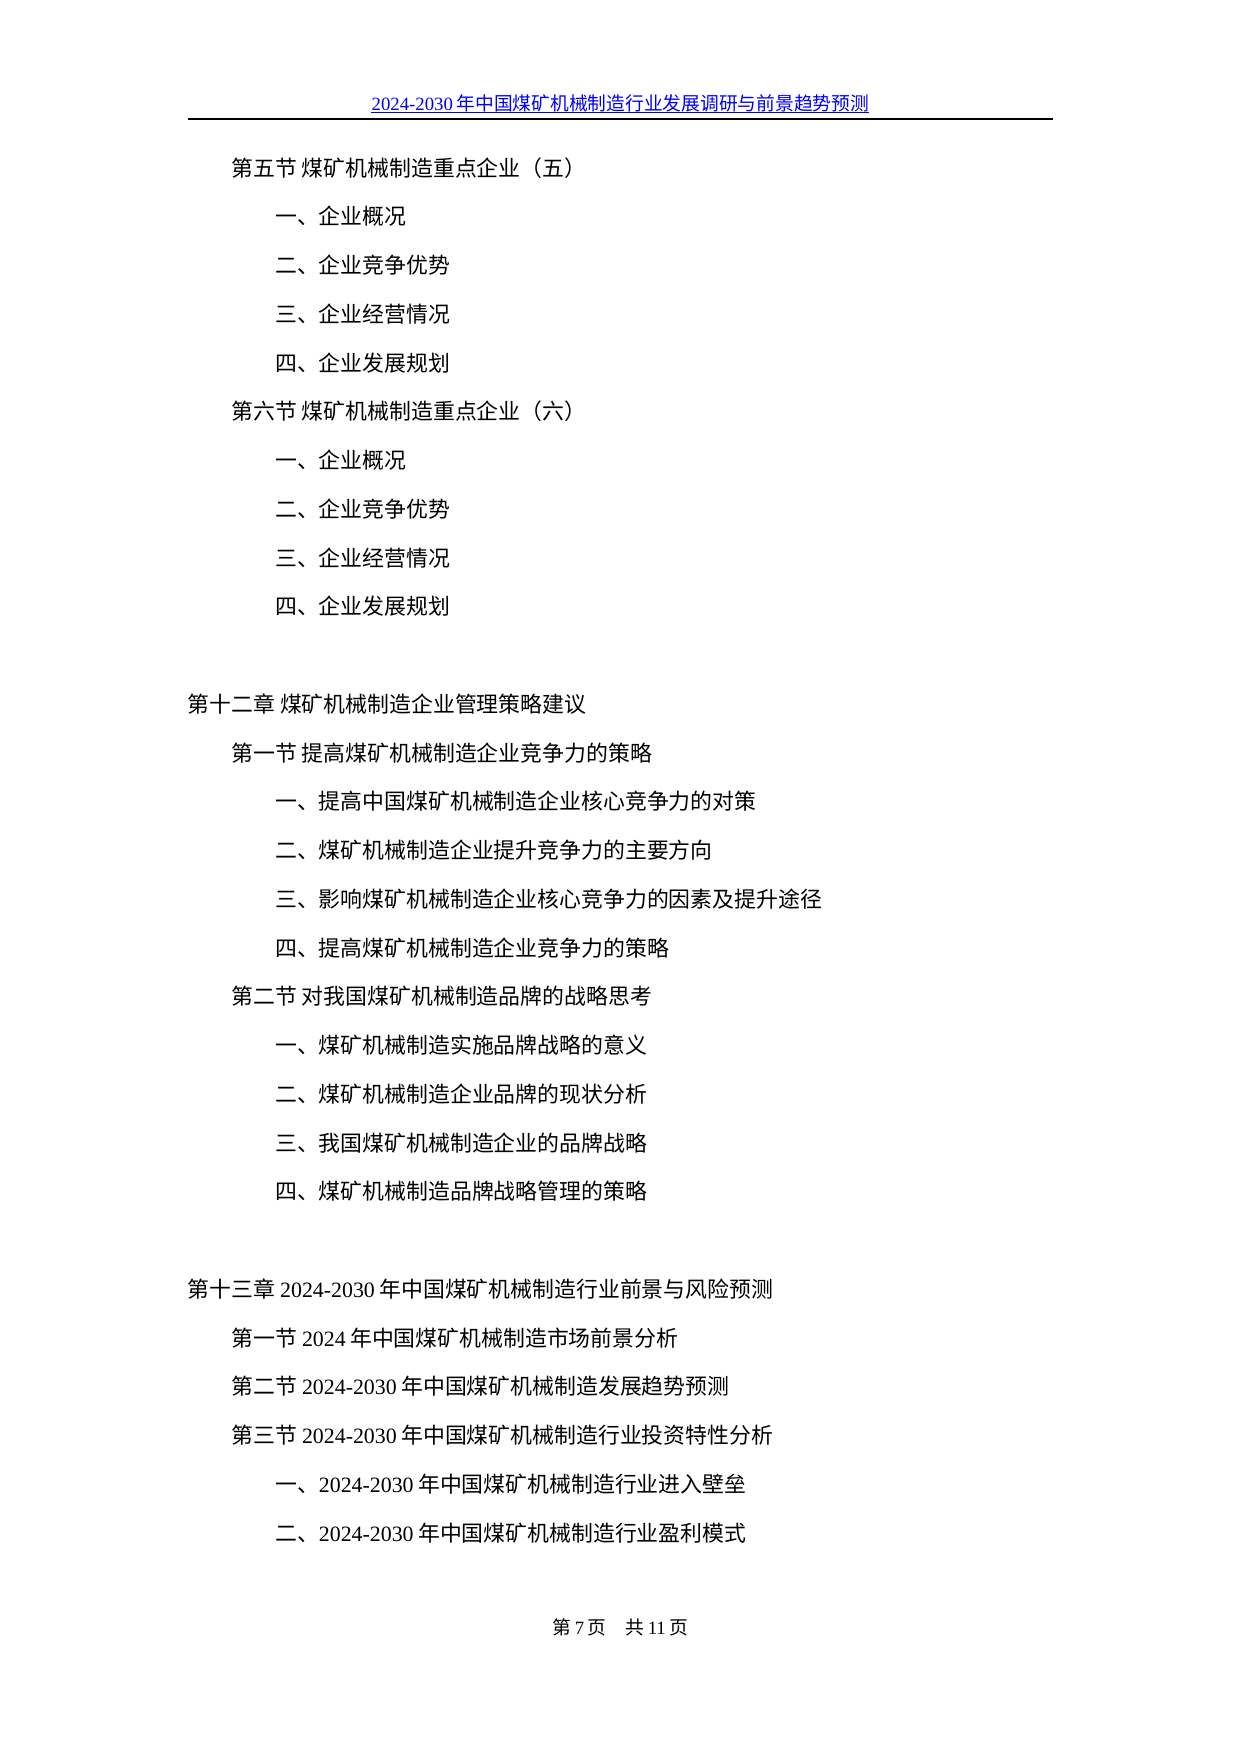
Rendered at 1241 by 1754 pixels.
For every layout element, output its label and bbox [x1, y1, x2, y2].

text [187, 150, 1053, 1548]
